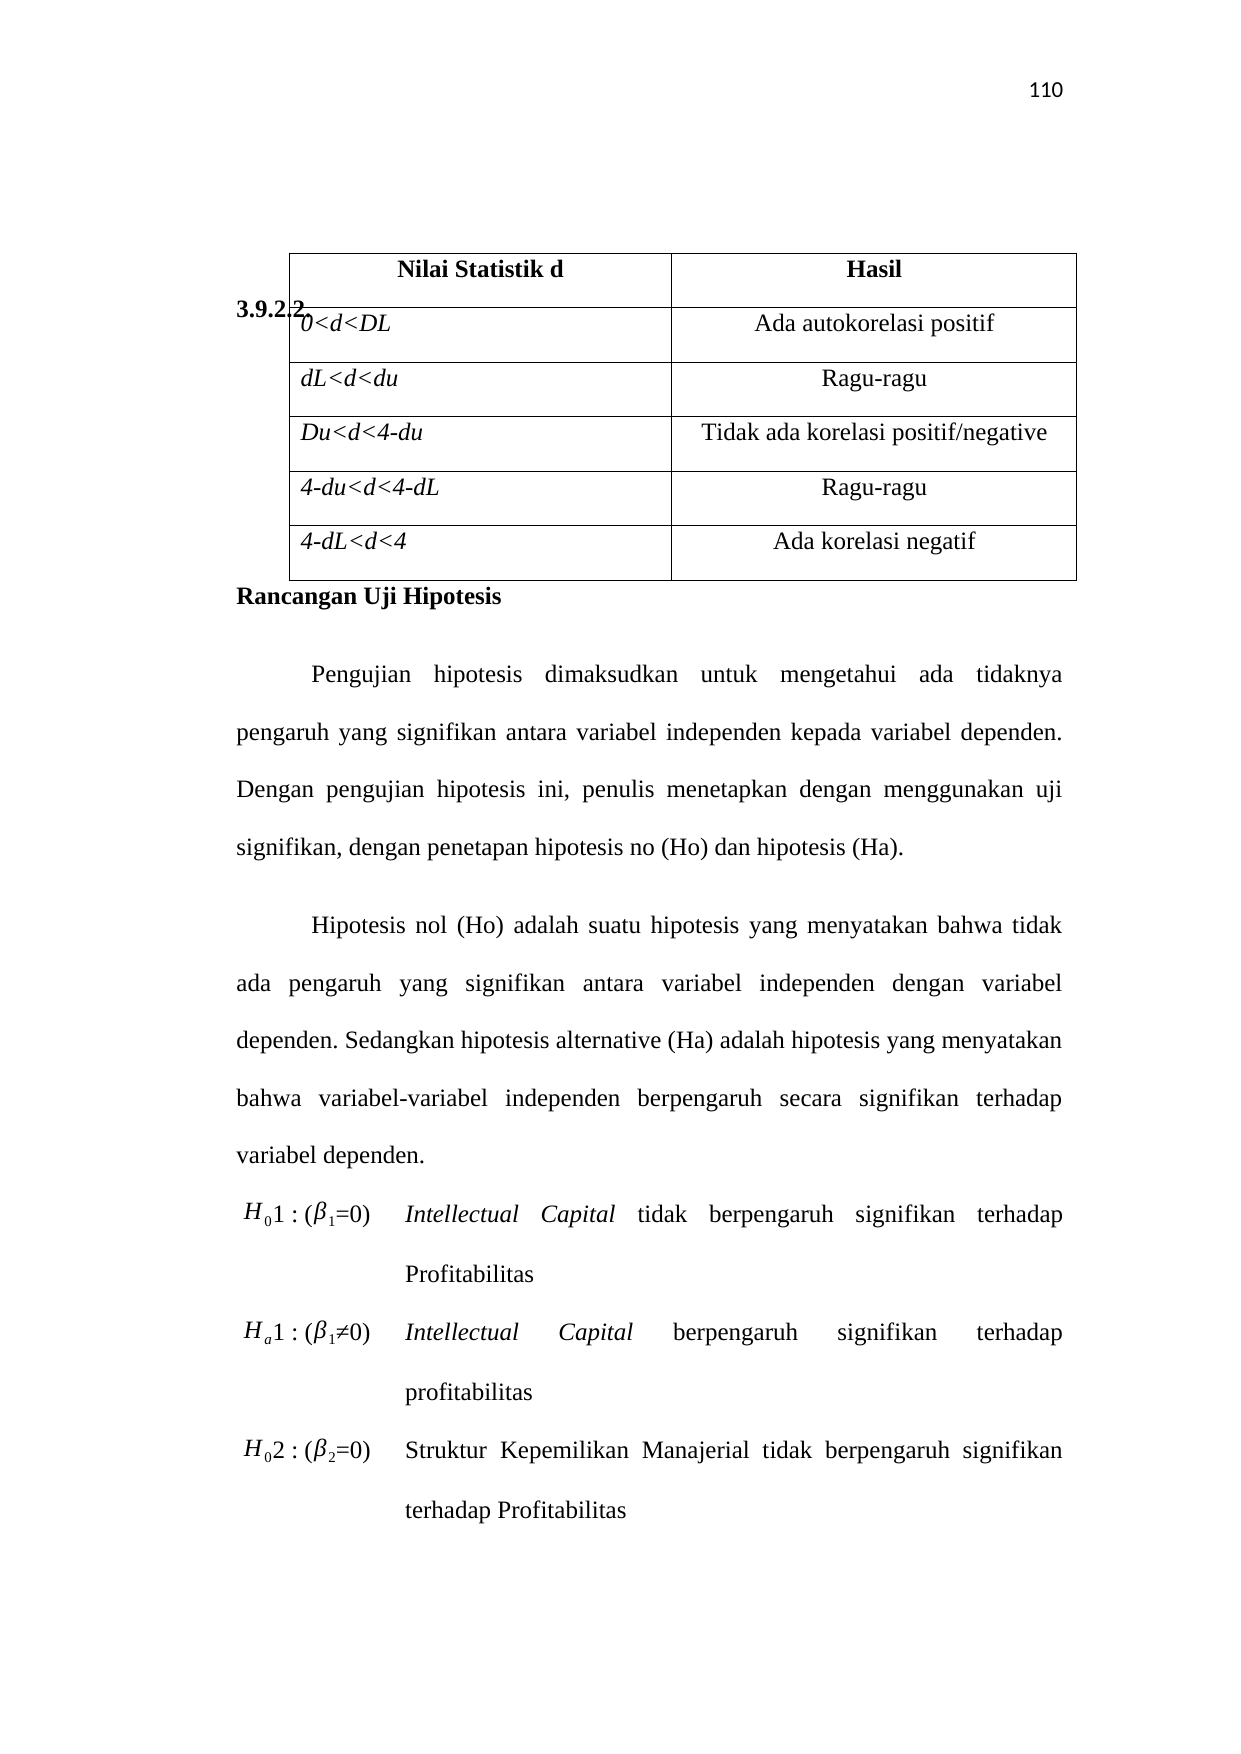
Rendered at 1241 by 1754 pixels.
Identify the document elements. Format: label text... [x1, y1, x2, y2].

table_cell 0<d<DL [290, 308, 671, 362]
table_cell Ada autokorelasi positif [672, 308, 1076, 362]
text 1 : (≠0) Intellectual Capital berpengaruh signifikan terhadap profitabilitas [242, 1316, 1063, 1406]
text Hipotesis nol (Ho) adalah suatu hipotesis yang menyatakan bahwa tidak ada pengaruh yang signifikan antara variabel independen dengan variabel dependen. Sedangkan hipotesis alternative (Ha) adalah hipotesis yang menyatakan bahwa variabel-variabel independen berpengaruh secara signifikan terhadap variabel dependen. [236, 910, 1063, 1169]
table_header Nilai Statistik d [290, 254, 671, 307]
table_cell Ada korelasi negatif [672, 526, 1076, 579]
table_cell Du<d<4-du [290, 417, 671, 471]
text 1 : (=0) Intellectual Capital tidak berpengaruh signifikan terhadap Profitabilitas [242, 1198, 1063, 1287]
table_cell Ragu-ragu [672, 363, 1076, 416]
list Rancangan Uji Hipotesis [236, 294, 1063, 610]
text 2 : (=0) Struktur Kepemilikan Manajerial tidak berpengaruh signifikan terhadap Profitabilitas [242, 1434, 1063, 1524]
table_cell 4-dL<d<4 [290, 526, 671, 579]
text Pengujian hipotesis dimaksudkan untuk mengetahui ada tidaknya pengaruh yang signifikan antara variabel independen kepada variabel dependen. Dengan pengujian hipotesis ini, penulis menetapkan dengan menggunakan uji signifikan, dengan penetapan hipotesis no (Ho) dan hipotesis (Ha). [236, 659, 1063, 861]
table_cell 4-du<d<4-dL [290, 472, 671, 525]
table_cell Ragu-ragu [672, 472, 1076, 525]
table_header Hasil [672, 254, 1076, 307]
table_cell Tidak ada korelasi positif/negative [672, 417, 1076, 471]
table_cell dL<d<du [290, 363, 671, 416]
